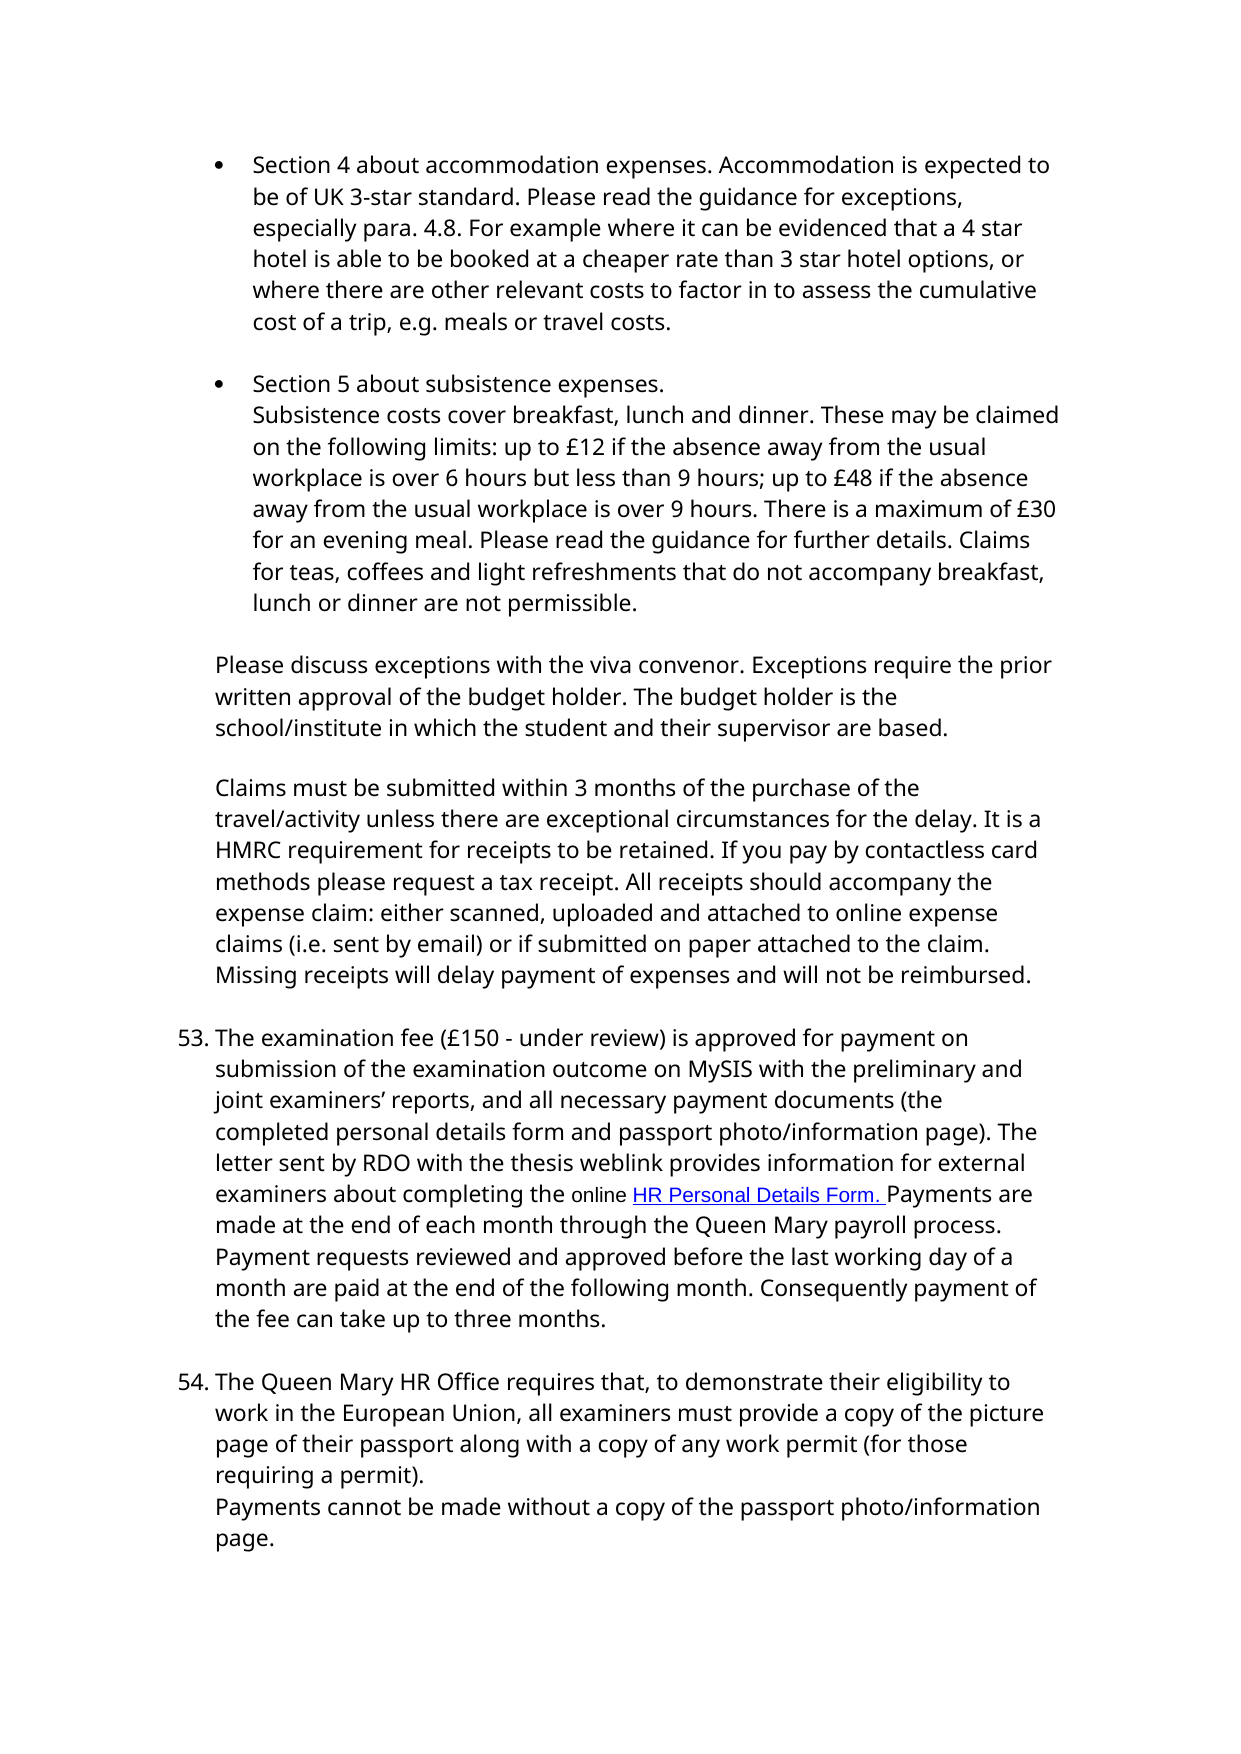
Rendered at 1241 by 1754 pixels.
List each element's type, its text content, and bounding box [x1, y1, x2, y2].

text Claims must be submitted within 3 months of the purchase of the travel/activity unless there are exceptional circumstances for the delay. It is a HMRC requirement for receipts to be retained. If you pay by contactless card methods please request a tax receipt. All receipts should accompany the expense claim: either scanned, uploaded and attached to online expense claims (i.e. sent by email) or if submitted on paper attached to the claim. Missing receipts will delay payment of expenses and will not be reimbursed. [215, 772, 1063, 991]
list Section 4 about accommodation expenses. Accommodation is expected to be of UK 3-star standard. Please read the guidance for exceptions, especially para. 4.8. For example where it can be evidenced that a 4 star hotel is able to be booked at a cheaper rate than 3 star hotel options, or where there are other relevant costs to factor in to assess the cumulative cost of a trip, e.g. meals or travel costs. [215, 149, 1063, 337]
list Section 5 about subsistence expenses. Subsistence costs cover breakfast, lunch and dinner. These may be claimed on the following limits: up to £12 if the absence away from the usual workplace is over 6 hours but less than 9 hours; up to £48 if the absence away from the usual workplace is over 9 hours. There is a maximum of £30 for an evening meal. Please read the guidance for further details. Claims for teas, coffees and light refreshments that do not accompany breakfast, lunch or dinner are not permissible. [215, 368, 1063, 618]
list The examination fee (£150 - under review) is approved for payment on submission of the examination outcome on MySIS with the preliminary and joint examiners’ reports, and all necessary payment documents (the completed personal details form and passport photo/information page). The letter sent by RDO with the thesis weblink provides information for external examiners about completing the online HR Personal Details Form. Payments are made at the end of each month through the Queen Mary payroll process. Payment requests reviewed and approved before the last working day of a month are paid at the end of the following month. Consequently payment of the fee can take up to three months. [177, 1022, 1063, 1334]
text Please discuss exceptions with the viva convenor. Exceptions require the prior written approval of the budget holder. The budget holder is the school/institute in which the student and their supervisor are based. [215, 649, 1063, 743]
list The Queen Mary HR Office requires that, to demonstrate their eligibility to work in the European Union, all examiners must provide a copy of the picture page of their passport along with a copy of any work permit (for those requiring a permit). Payments cannot be made without a copy of the passport photo/information page. [177, 1366, 1063, 1553]
